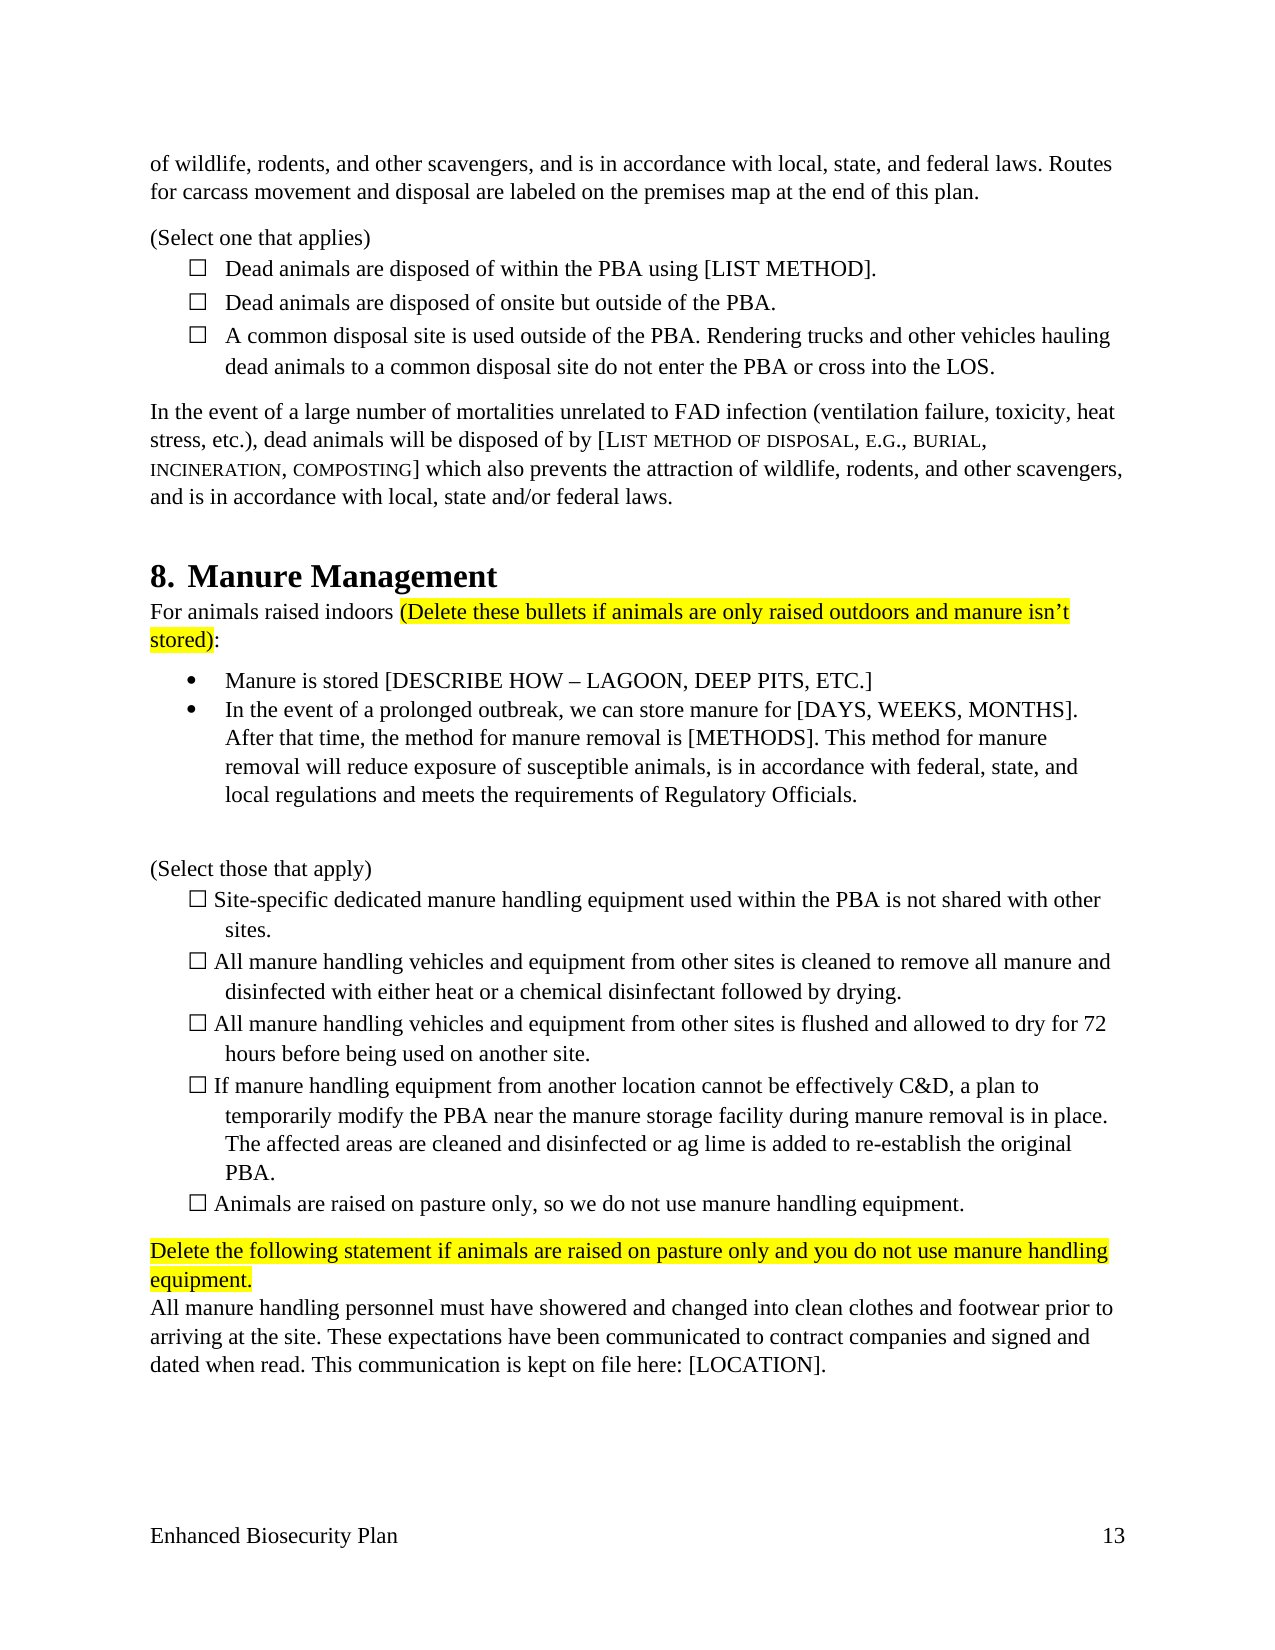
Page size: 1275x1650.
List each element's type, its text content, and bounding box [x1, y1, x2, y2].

text Site-specific dedicated manure handling equipment used within the PBA is not shared with other sites. [187, 883, 1125, 943]
text (Select those that apply) [150, 855, 1125, 881]
text All manure handling personnel must have showered and changed into clean clothes and footwear prior to arriving at the site. These expectations have been communicated to contract companies and signed and dated when read. This communication is kept on file here: [LOCATION]. [150, 1294, 1125, 1378]
subtitle Manure Management [150, 557, 1125, 595]
text If manure handling equipment from another location cannot be effectively C&D, a plan to temporarily modify the PBA near the manure storage facility during manure removal is in place. The affected areas are cleaned and disinfected or ag lime is added to re-establish the original PBA. [187, 1068, 1125, 1185]
text Delete the following statement if animals are raised on pasture only and you do not use manure handling equipment. [150, 1238, 1125, 1292]
list Manure is stored [DESCRIBE HOW – LAGOON, DEEP PITS, ETC.] [187, 667, 1125, 694]
text A common disposal site is used outside of the PBA. Rendering trucks and other vehicles hauling dead animals to a common disposal site do not enter the PBA or cross into the LOS. [187, 319, 1125, 379]
text Dead animals are disposed of within the PBA using [LIST METHOD]. [187, 252, 1125, 283]
text Animals are raised on pasture only, so we do not use manure handling equipment. [187, 1187, 1125, 1218]
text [150, 150, 1125, 205]
text Dead animals are disposed of onsite but outside of the PBA. [187, 286, 1125, 317]
text All manure handling vehicles and equipment from other sites is flushed and allowed to dry for 72 hours before being used on another site. [187, 1007, 1125, 1066]
text For animals raised indoors (Delete these bullets if animals are only raised outdoors and manure isn’t stored): [150, 598, 1125, 653]
text (Select one that applies) [150, 223, 1125, 250]
list In the event of a prolonged outbreak, we can store manure for [DAYS, WEEKS, MONTHS]. After that time, the method for manure removal is [METHODS]. This method for manure removal will reduce exposure of susceptible animals, is in accordance with federal, state, and local regulations and meets the requirements of Regulatory Officials. [187, 696, 1125, 808]
text In the event of a large number of mortalities unrelated to FAD infection (ventilation failure, toxicity, heat stress, etc.), dead animals will be disposed of by [List method of disposal, e.g., burial, incineration, composting] which also prevents the attraction of wildlife, rodents, and other scavengers, and is in accordance with local, state and/or federal laws. [150, 398, 1125, 509]
text All manure handling vehicles and equipment from other sites is cleaned to remove all manure and disinfected with either heat or a chemical disinfectant followed by drying. [187, 945, 1125, 1005]
